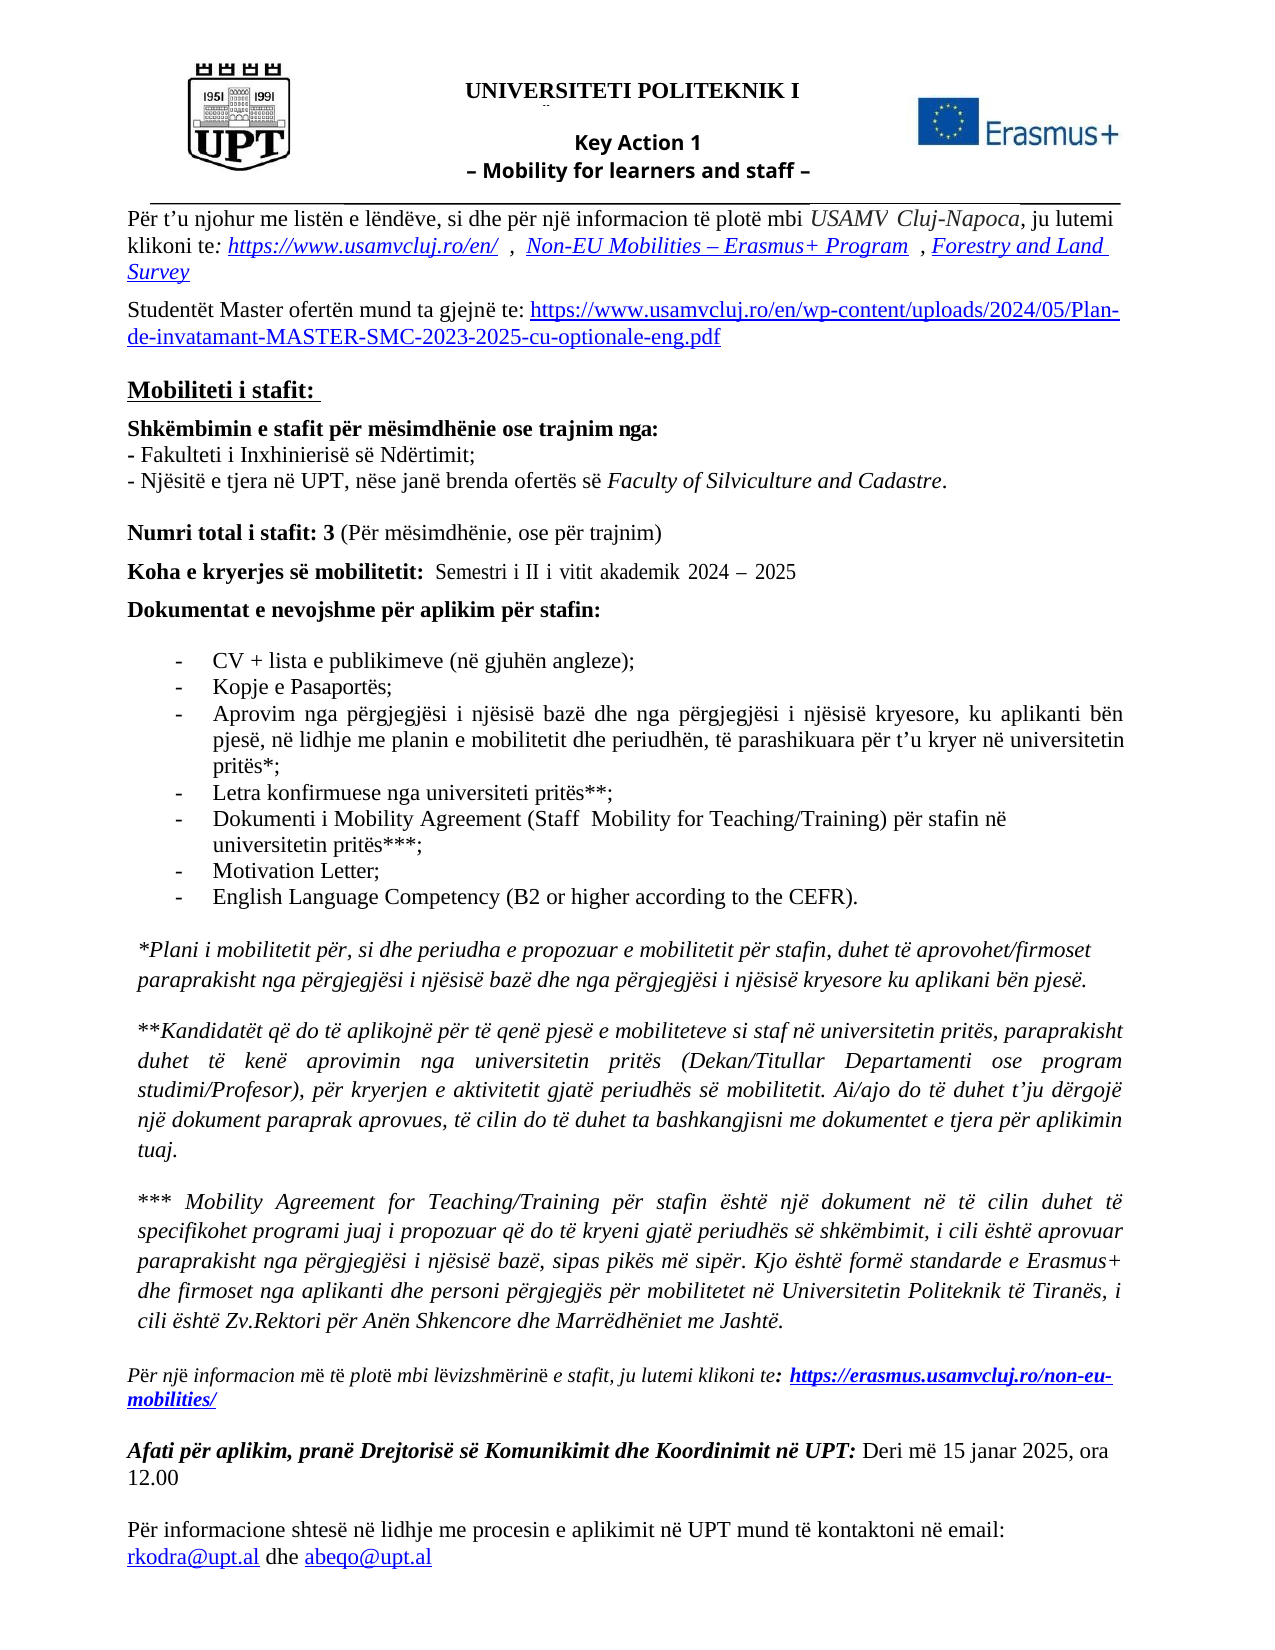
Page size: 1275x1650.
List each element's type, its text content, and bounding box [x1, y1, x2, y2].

list Letra konfirmuese nga universiteti pritës**; [175, 779, 1137, 805]
text Numri total i stafit: 3 (Për mësimdhënie, ose për trajnim) [127, 519, 1137, 546]
list English Language Competency (B2 or higher according to the CEFR). [175, 883, 1137, 910]
text Koha e kryerjes së mobilitetit: Semestri i II i vitit akademik 2024 – 2025 [127, 558, 1137, 584]
text Për informacione shtesë në lidhje me procesin e aplikimit në UPT mund të kontaktoni në email: rkodra@upt.al dhe abeqo@upt.al [127, 1517, 1137, 1569]
text **Kandidatët që do të aplikojnë për të qenë pjesë e mobiliteteve si staf në universitetin pritës, paraprakisht duhet të kenë aprovimin nga universitetin pritës (Dekan/Titullar Departamenti ose program studimi/Profesor), për kryerjen e aktivitetit gjatë periudhës së mobilitetit. Ai/ajo do të duhet t’ju dërgojë një dokument paraprak aprovues, të cilin do të duhet ta bashkangjisni me dokumentet e tjera për aplikimin tuaj. [137, 1017, 1126, 1162]
picture [187, 63, 291, 171]
text Mobiliteti i stafit: [127, 376, 1137, 404]
list Motivation Letter; [175, 857, 1137, 883]
text - Njësitë e tjera në UPT, nëse janë brenda ofertës së Faculty of Silviculture and Cadastre. [127, 468, 1137, 493]
list Dokumenti i Mobility Agreement (Staff Mobility for Teaching/Training) për stafin në universitetin pritës***; [175, 805, 1125, 857]
picture [906, 95, 1124, 146]
text Shkëmbimin e stafit për mësimdhënie ose trajnim nga: [127, 416, 1137, 442]
text Për një informacion më të plotë mbi lëvizshmërinë e stafit, ju lutemi klikoni te: https://erasmus.usamvcluj.ro/non-eu-mobilities/ [127, 1363, 1137, 1411]
list Aprovim nga përgjegjësi i njësisë bazë dhe nga përgjegjësi i njësisë kryesore, ku aplikanti bën pjesë, në lidhje me planin e mobilitetit dhe periudhën, të parashikuara për t’u kryer në universitetin pritës*; [175, 700, 1125, 779]
text Studentët Master ofertën mund ta gjejnë te: https://www.usamvcluj.ro/en/wp-content/uploads/2024/05/Plan-de-invatamant-MASTER-SMC-2023-2025-cu-optionale-eng.pdf [127, 296, 1137, 349]
text *** Mobility Agreement for Teaching/Training për stafin është një dokument në të cilin duhet të specifikohet programi juaj i propozuar që do të kryeni gjatë periudhës së shkëmbimit, i cili është aprovuar paraprakisht nga përgjegjësi i njësisë bazë, sipas pikës më sipër. Kjo është formë standarde e Erasmus+ dhe firmoset nga aplikanti dhe personi përgjegjës për mobilitetet në Universitetin Politeknik të Tiranës, i cili është Zv.Rektori për Anën Shkencore dhe Marrëdhëniet me Jashtë. [137, 1188, 1126, 1333]
text Afati për aplikim, pranë Drejtorisë së Komunikimit dhe Koordinimit në UPT: Deri më 15 janar 2025, ora 12.00 [127, 1437, 1137, 1490]
text Për t’u njohur me listën e lëndëve, si dhe për një informacion të plotë mbi USAMV Cluj-Napoca, ju lutemi klikoni te: https://www.usamvcluj.ro/en/ , Non-EU Mobilities – Erasmus+ Program , Forestry and Land Survey [127, 204, 1137, 284]
list Kopje e Pasaportës; [175, 673, 1137, 699]
text *Plani i mobilitetit për, si dhe periudha e propozuar e mobilitetit për stafin, duhet të aprovohet/firmoset paraprakisht nga përgjegjësi i njësisë bazë dhe nga përgjegjësi i njësisë kryesore ku aplikani bën pjesë. [137, 936, 1137, 992]
list CV + lista e publikimeve (në gjuhën angleze); [175, 647, 1137, 673]
subtitle Dokumentat e nevojshme për aplikim për stafin: [127, 596, 1137, 622]
text - Fakulteti i Inxhinierisë së Ndërtimit; [127, 442, 1137, 468]
